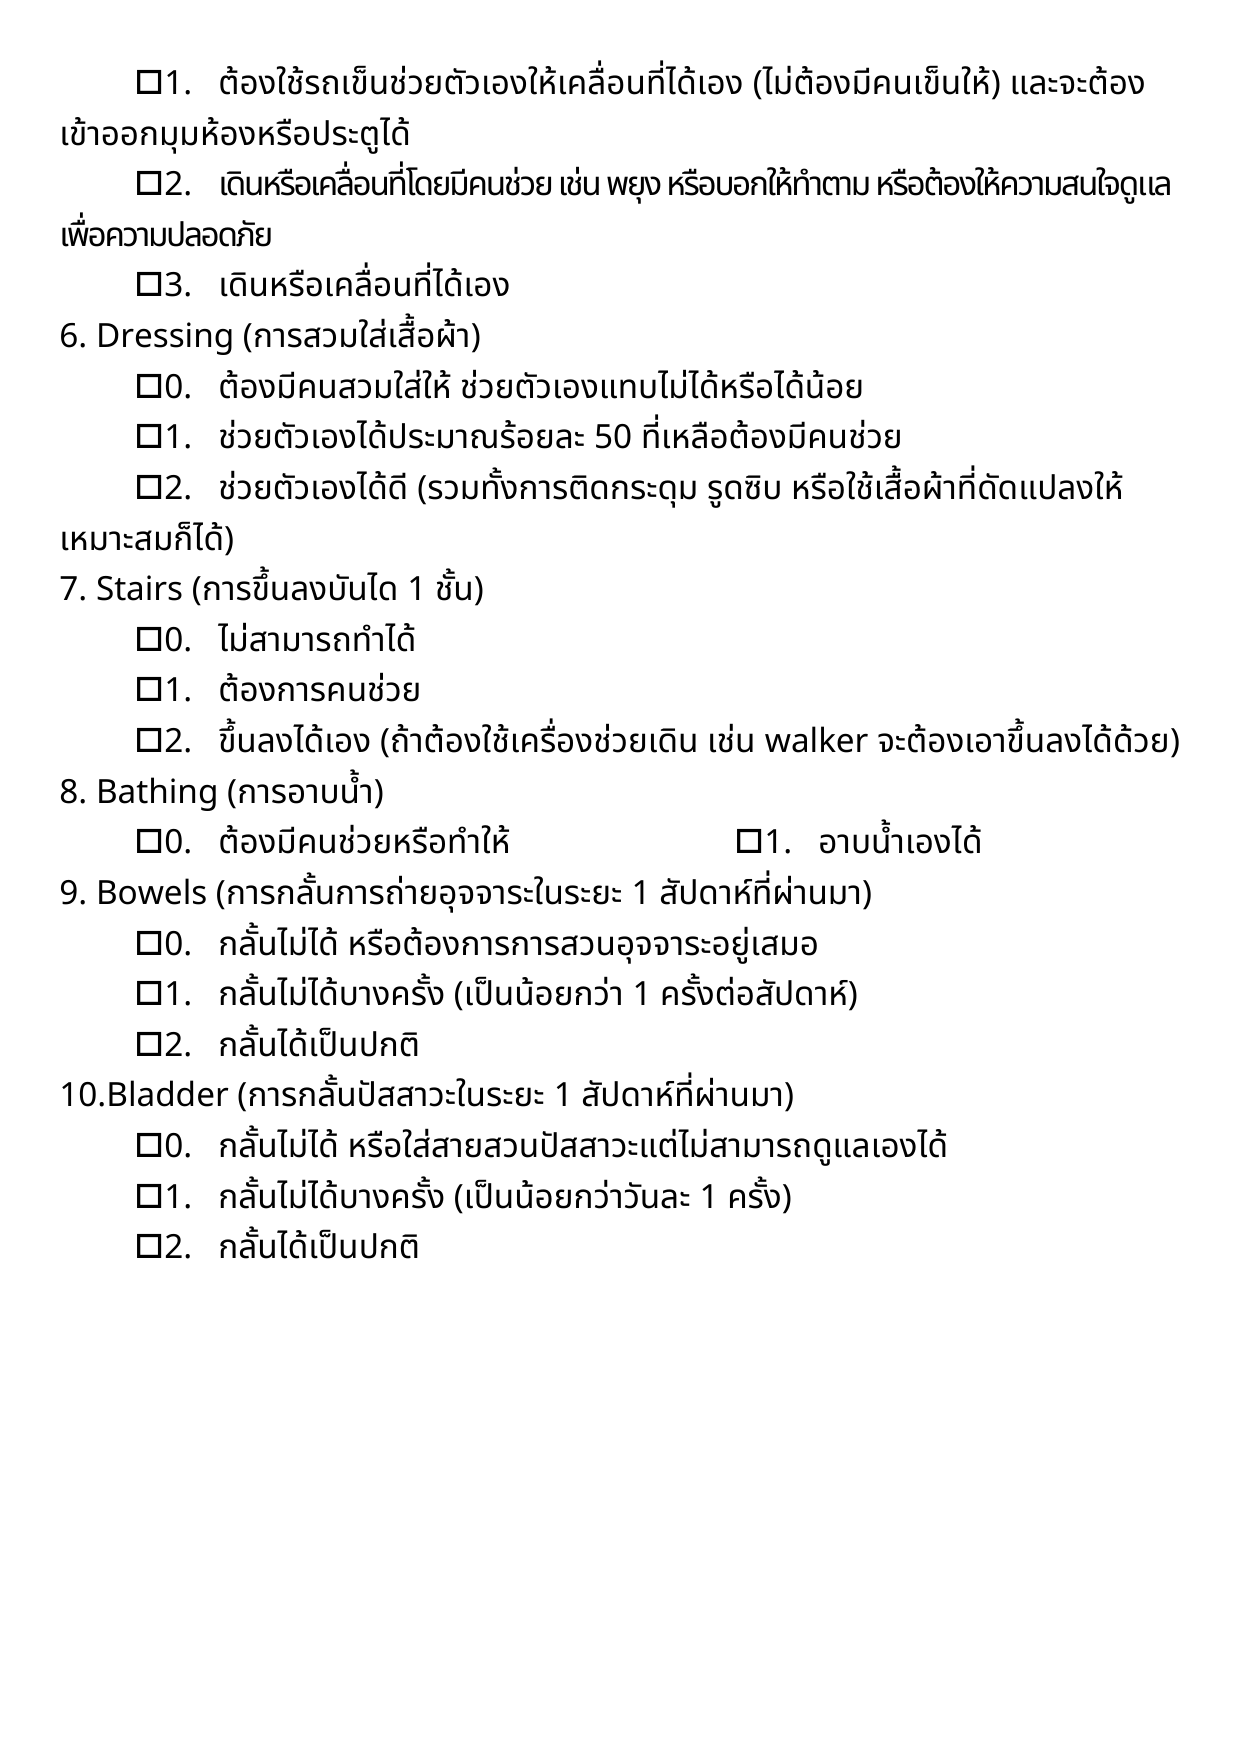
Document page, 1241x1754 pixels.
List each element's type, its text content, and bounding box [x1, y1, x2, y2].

text 1. กลั้นไม่ได้บางครั้ง (เป็นน้อยกว่าวันละ 1 ครั้ง) [59, 1172, 1181, 1223]
text 0. ต้องมีคนสวมใส่ให้ ช่วยตัวเองแทบไม่ได้หรือได้น้อย [59, 362, 1181, 413]
text 2. ช่วยตัวเองได้ดี (รวมทั้งการติดกระดุม รูดซิบ หรือใช้เสื้อผ้าที่ดัดแปลงให้เหมาะสมก็ได้) [59, 464, 1181, 565]
text 2. ขึ้นลงได้เอง (ถ้าต้องใช้เครื่องช่วยเดิน เช่น walker จะต้องเอาขึ้นลงได้ด้วย) [59, 717, 1181, 767]
text 2. กลั้นได้เป็นปกติ [59, 1021, 1181, 1071]
text 7. Stairs (การขึ้นลงบันได 1 ชั้น) [59, 565, 1181, 616]
text 2. กลั้นได้เป็นปกติ [59, 1223, 1181, 1274]
text 0. ไม่สามารถทำได้ [59, 616, 1181, 666]
text 1. ต้องการคนช่วย [59, 666, 1181, 717]
text 0. กลั้นไม่ได้ หรือต้องการการสวนอุจจาระอยู่เสมอ [59, 919, 1181, 970]
text 2. เดินหรือเคลื่อนที่โดยมีคนช่วย เช่น พยุง หรือบอกให้ทำตาม หรือต้องให้ความสนใจดูแลเพื่อความปลอดภัย [59, 160, 1181, 261]
text 9. Bowels (การกลั้นการถ่ายอุจจาระในระยะ 1 สัปดาห์ที่ผ่านมา) [59, 869, 1181, 919]
text 6. Dressing (การสวมใส่เสื้อผ้า) [59, 312, 1181, 362]
text 1. ต้องใช้รถเข็นช่วยตัวเองให้เคลื่อนที่ได้เอง (ไม่ต้องมีคนเข็นให้) และจะต้องเข้าออกมุมห้องหรือประตูได้ [59, 59, 1181, 160]
text 1. กลั้นไม่ได้บางครั้ง (เป็นน้อยกว่า 1 ครั้งต่อสัปดาห์) [59, 970, 1181, 1021]
text 0. ต้องมีคนช่วยหรือทำให้ 1. อาบน้ำเองได้ [59, 818, 1181, 869]
text 3. เดินหรือเคลื่อนที่ได้เอง [59, 261, 1181, 312]
text 0. กลั้นไม่ได้ หรือใส่สายสวนปัสสาวะแต่ไม่สามารถดูแลเองได้ [59, 1122, 1181, 1172]
text 1. ช่วยตัวเองได้ประมาณร้อยละ 50 ที่เหลือต้องมีคนช่วย [59, 413, 1181, 464]
text 8. Bathing (การอาบน้ำ) [59, 767, 1181, 818]
text 10.Bladder (การกลั้นปัสสาวะในระยะ 1 สัปดาห์ที่ผ่านมา) [59, 1071, 1181, 1122]
